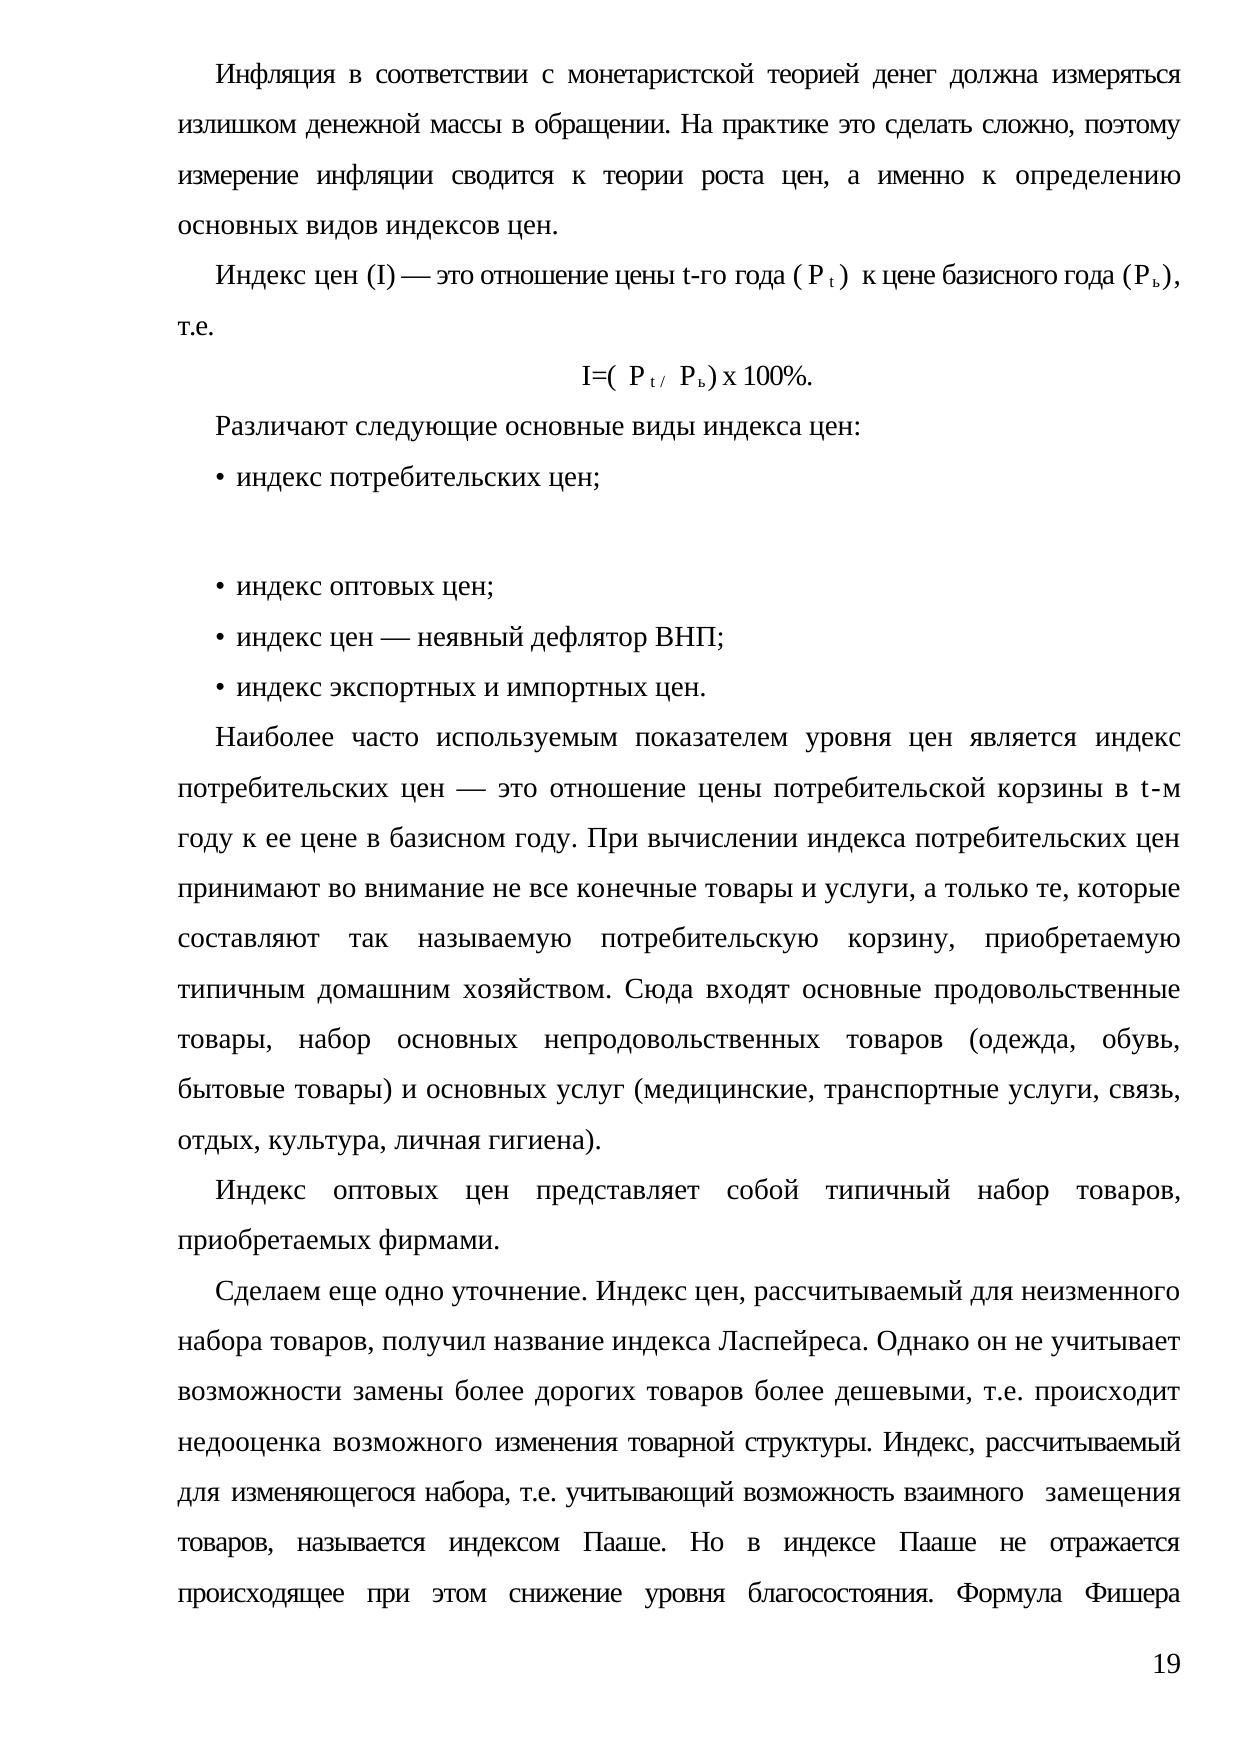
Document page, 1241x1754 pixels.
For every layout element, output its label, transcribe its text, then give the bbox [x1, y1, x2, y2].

list индекс потребительских цен; [177, 459, 1181, 492]
text Наиболее часто используемым показателем уровня цен является индекс потребительских цен — это отношение цены потребительской корзины в t-м году к ее цене в базисном году. При вычислении индекса потребительских цен принимают во внимание не все конечные товары и услуги, а только те, которые составляют так называемую потребительскую корзину, приобретаемую типичным домашним хозяйством. Сюда входят основные продовольственные товары, набор основных непродовольственных товаров (одежда, обувь, бытовые товары) и основных услуг (медицинские, транспортные услуги, связь, отдых, культура, личная гигиена). [177, 719, 1181, 1155]
text Инфляция в соответствии с монетаристской теорией денег должна измеряться излишком денежной массы в обращении. На практике это сделать сложно, поэтому измерение инфляции сводится к теории роста цен, а именно к определению основных видов индексов цен. [177, 56, 1181, 241]
list индекс оптовых цен; [177, 568, 1181, 602]
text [177, 1273, 1181, 1608]
list индекс цен — неявный дефлятор ВНП; [177, 619, 1181, 652]
text I=( Pt/ Рь) х 100%. [177, 358, 1181, 392]
text Индекс оптовых цен представляет собой типичный набор товаров, приобретаемых фирмами. [177, 1172, 1181, 1256]
list индекс экспортных и импортных цен. [177, 669, 1181, 703]
text Индекс цен (I) — это отношение цены t-гo года (Pt) к цене базисного года (Рь), т.е. [177, 257, 1181, 341]
text Различают следующие основные виды индекса цен: [177, 408, 1181, 442]
